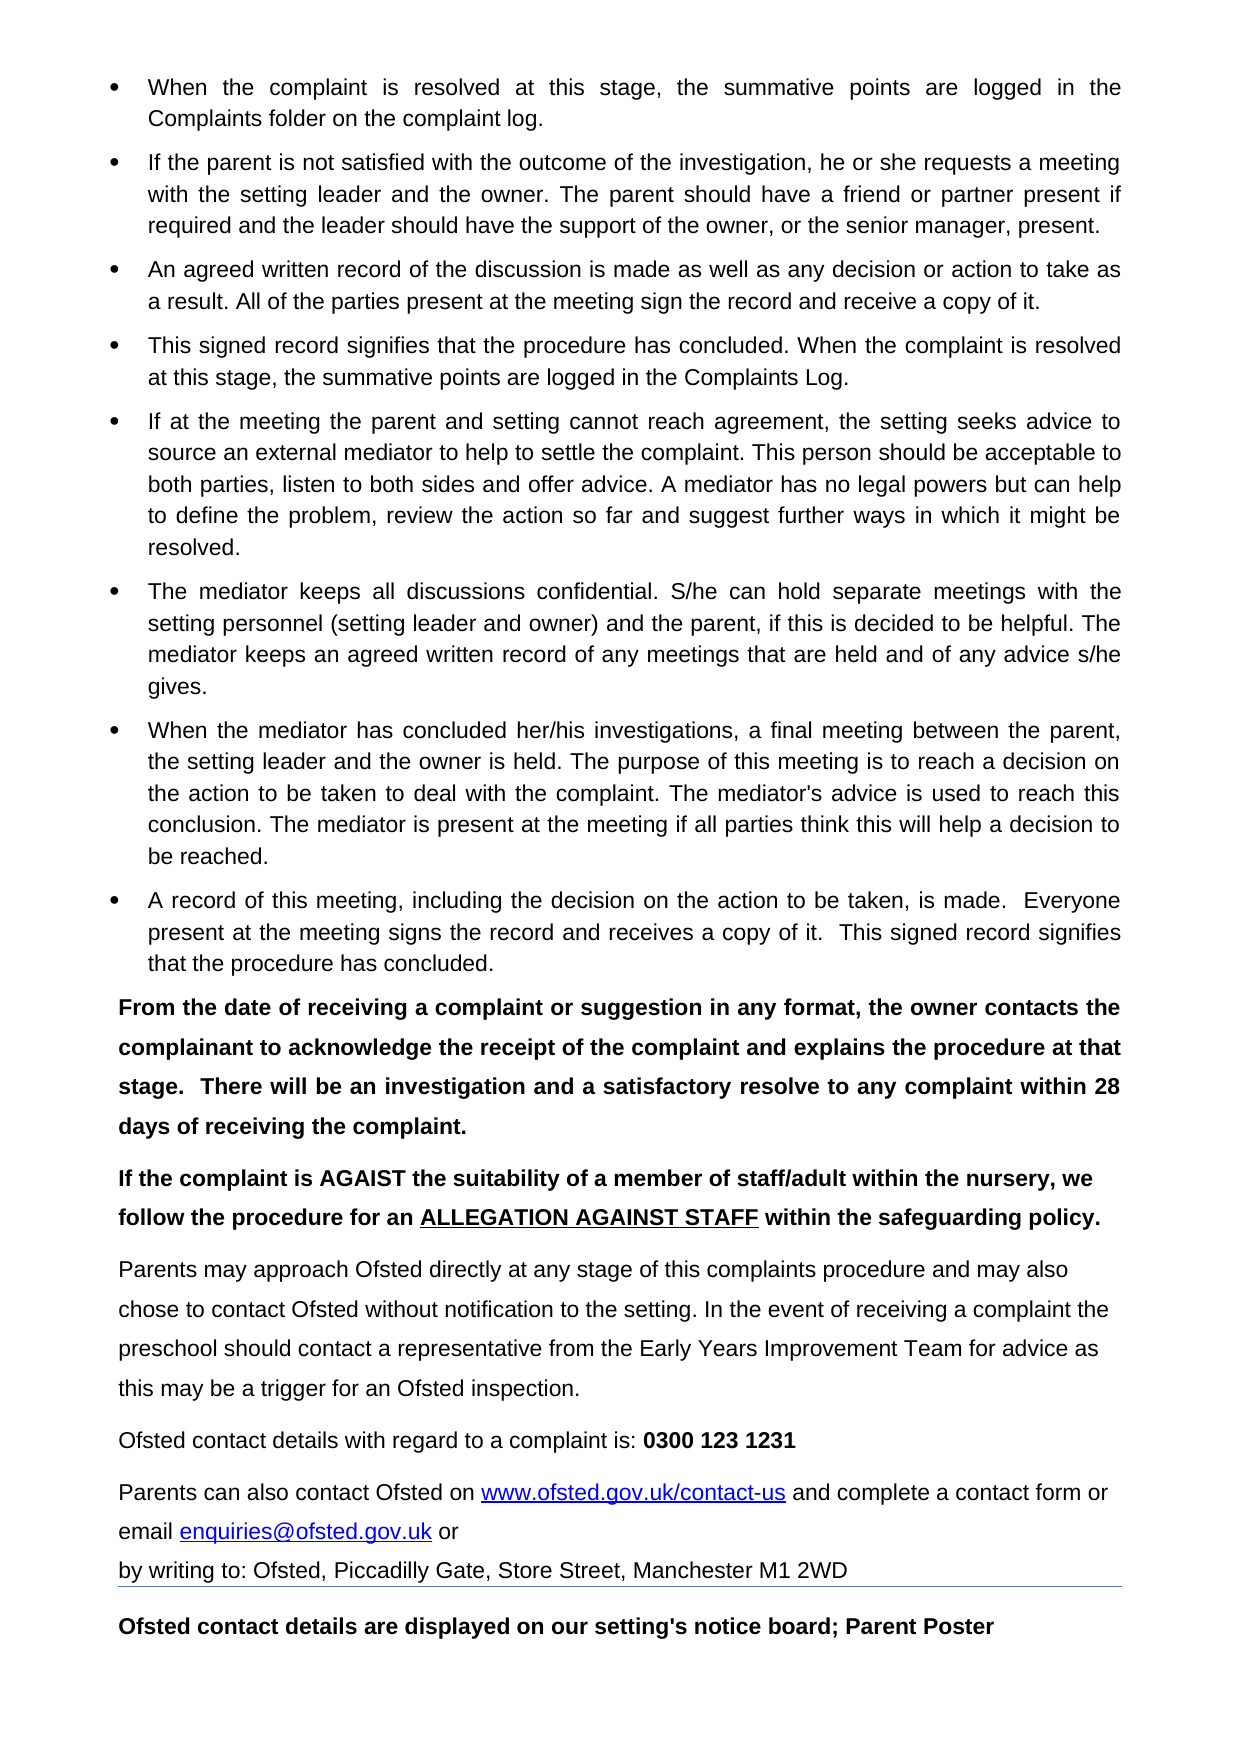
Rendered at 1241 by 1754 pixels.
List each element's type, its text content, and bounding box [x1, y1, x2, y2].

list When the mediator has concluded her/his investigations, a final meeting between the parent, the setting leader and the owner is held. The purpose of this meeting is to reach a decision on the action to be taken to deal with the complaint. The mediator's advice is used to reach this conclusion. The mediator is present at the meeting if all parties think this will help a decision to be reached. [110, 717, 1122, 869]
list When the complaint is resolved at this stage, the summative points are logged in the Complaints folder on the complaint log. [110, 74, 1122, 132]
list An agreed written record of the discussion is made as well as any decision or action to take as a result. All of the parties present at the meeting sign the record and receive a copy of it. [110, 256, 1122, 314]
list This signed record signifies that the procedure has concluded. When the complaint is resolved at this stage, the summative points are logged in the Complaints Log. [110, 332, 1122, 390]
text From the date of receiving a complaint or suggestion in any format, the owner contacts the complainant to acknowledge the receipt of the complaint and explains the procedure at that stage. There will be an investigation and a satisfactory resolve to any complaint within 28 days of receiving the complaint. [118, 994, 1122, 1139]
text Ofsted contact details are displayed on our setting's notice board; Parent Poster [118, 1613, 1122, 1639]
list A record of this meeting, including the decision on the action to be taken, is made. Everyone present at the meeting signs the record and receives a copy of it. This signed record signifies that the procedure has concluded. [110, 887, 1122, 977]
text Ofsted contact details with regard to a complaint is: 0300 123 1231 [118, 1427, 1122, 1453]
list The mediator keeps all discussions confidential. S/he can hold separate meetings with the setting personnel (setting leader and owner) and the parent, if this is decided to be helpful. The mediator keeps an agreed written record of any meetings that are held and of any advice s/he gives. [110, 578, 1122, 699]
list If at the meeting the parent and setting cannot reach agreement, the setting seeks advice to source an external mediator to help to settle the complaint. This person should be acceptable to both parties, listen to both sides and offer advice. A mediator has no legal powers but can help to define the problem, review the action so far and suggest further ways in which it might be resolved. [110, 408, 1122, 560]
text If the complaint is AGAIST the suitability of a member of staff/adult within the nursery, we follow the procedure for an ALLEGATION AGAINST STAFF within the safeguarding policy. [118, 1165, 1122, 1231]
text Parents may approach Ofsted directly at any stage of this complaints procedure and may also chose to contact Ofsted without notification to the setting. In the event of receiving a complaint the preschool should contact a representative from the Early Years Improvement Team for advice as this may be a trigger for an Ofsted inspection. [118, 1256, 1122, 1401]
list If the parent is not satisfied with the outcome of the investigation, he or she requests a meeting with the setting leader and the owner. The parent should have a friend or partner present if required and the leader should have the support of the owner, or the senior manager, present. [110, 149, 1122, 239]
text Parents can also contact Ofsted on www.ofsted.gov.uk/contact-us and complete a contact form or email enquiries@ofsted.gov.uk or by writing to: Ofsted, Piccadilly Gate, Store Street, Manchester M1 2WD [118, 1478, 1122, 1586]
